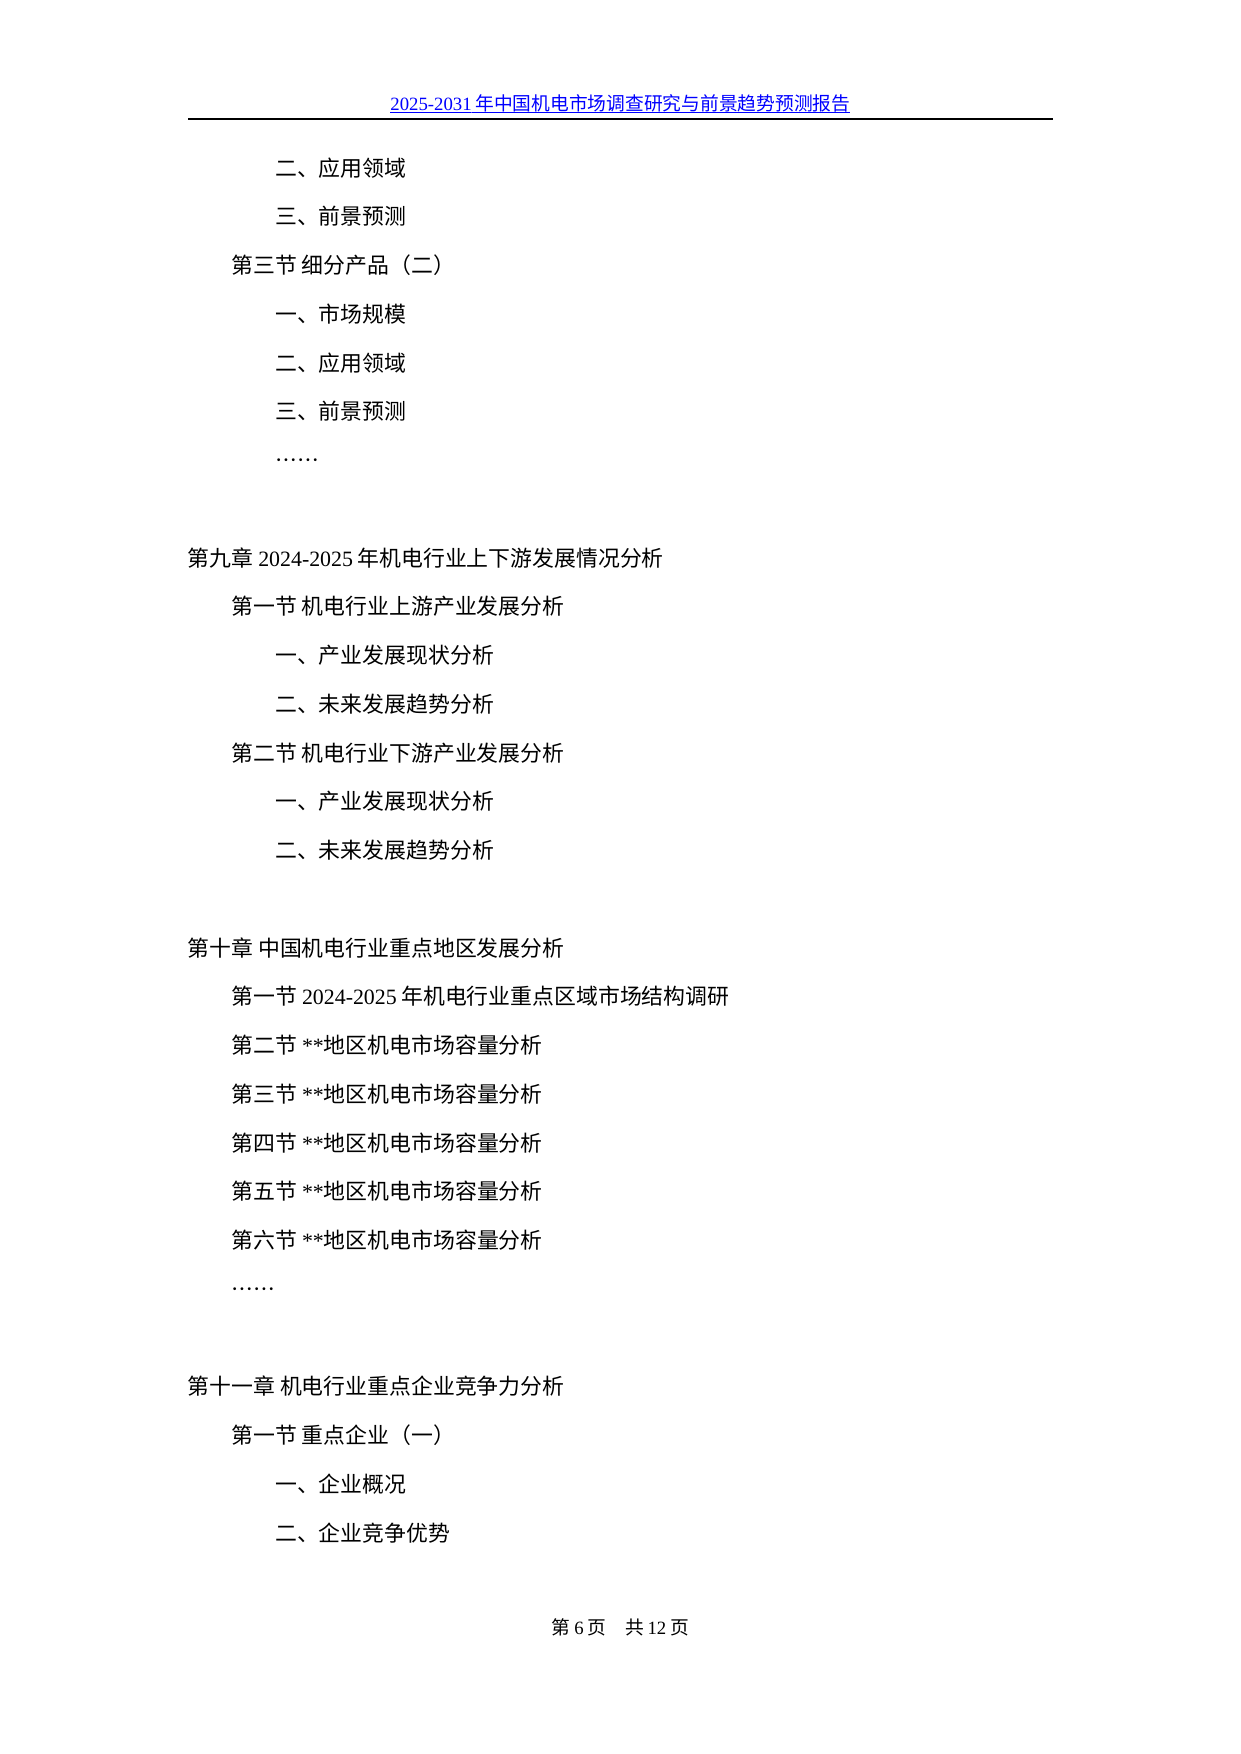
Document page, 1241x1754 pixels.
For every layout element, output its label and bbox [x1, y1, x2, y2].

text [187, 150, 1053, 1548]
